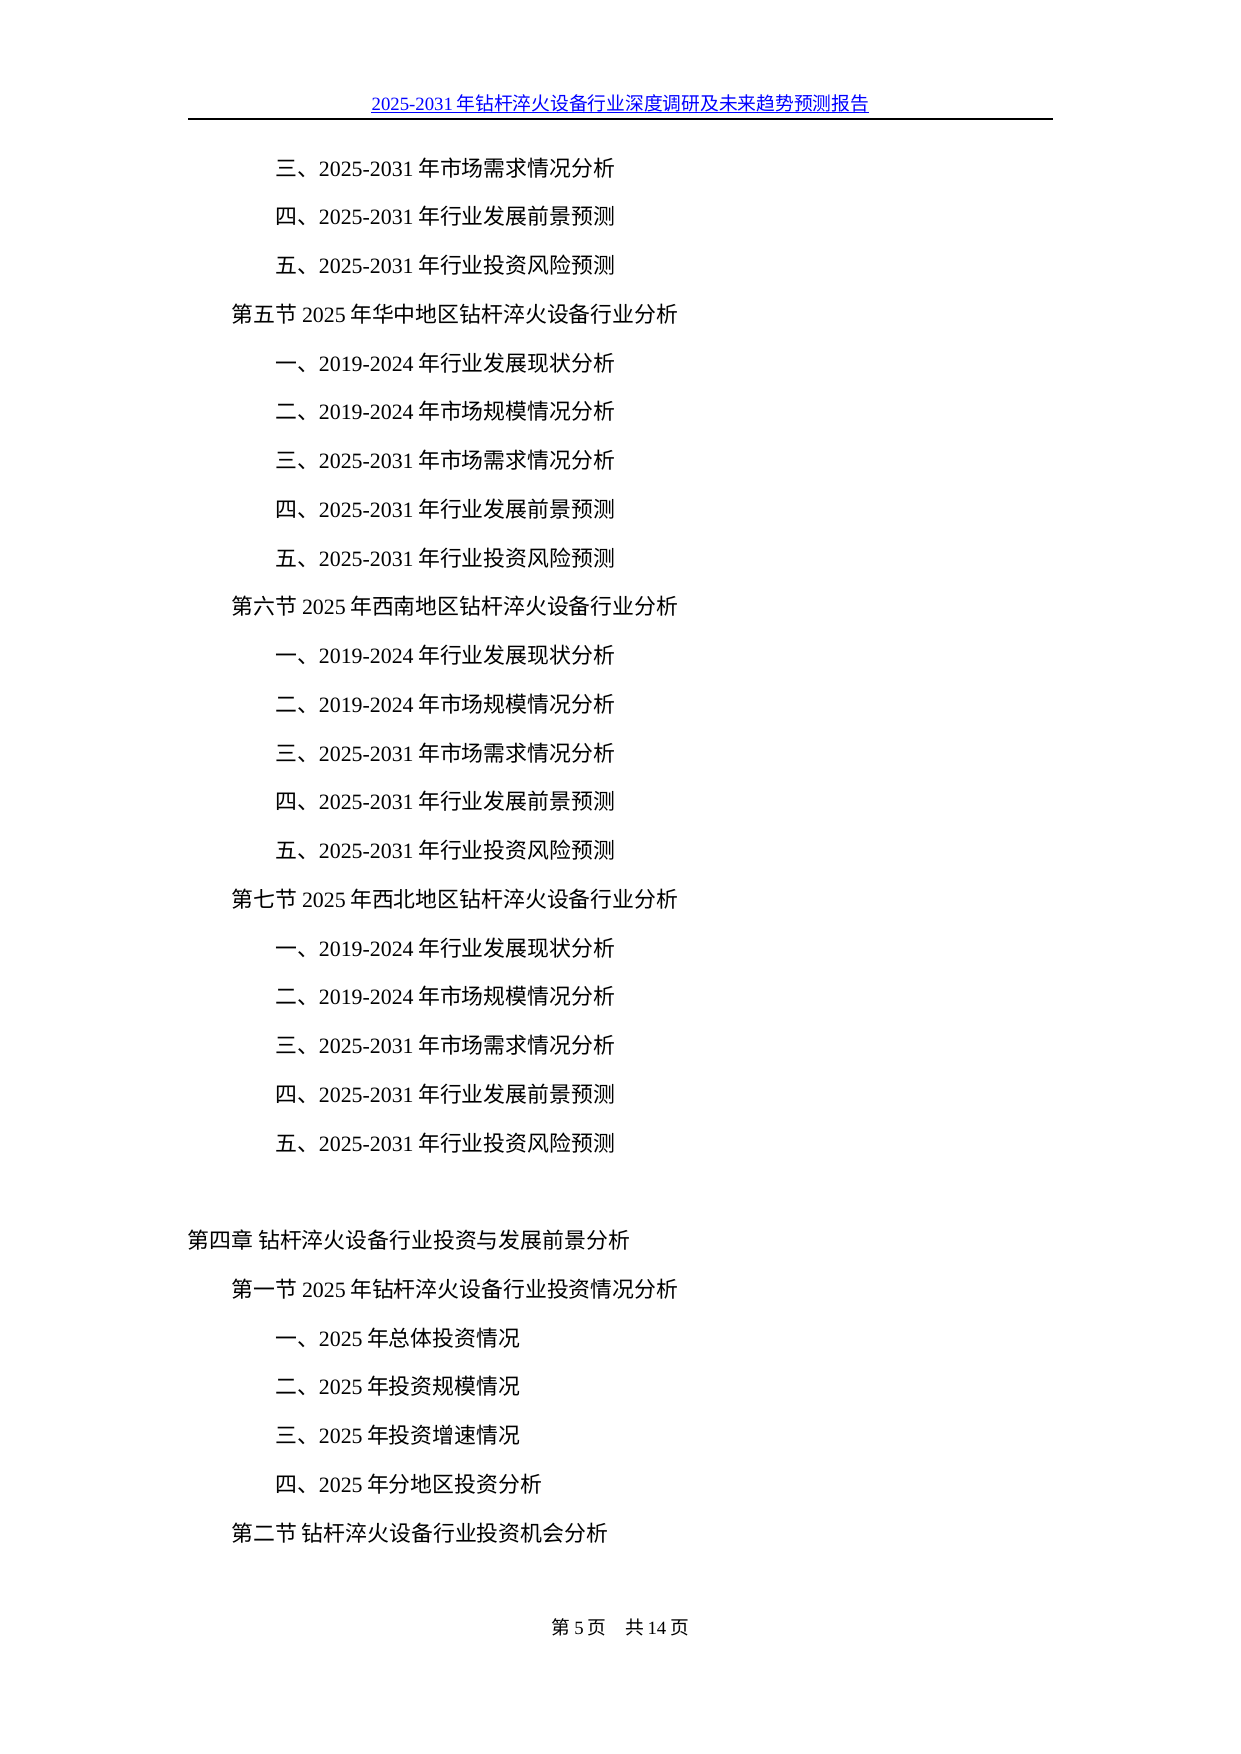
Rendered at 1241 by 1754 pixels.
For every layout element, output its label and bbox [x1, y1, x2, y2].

text [187, 150, 1053, 1548]
